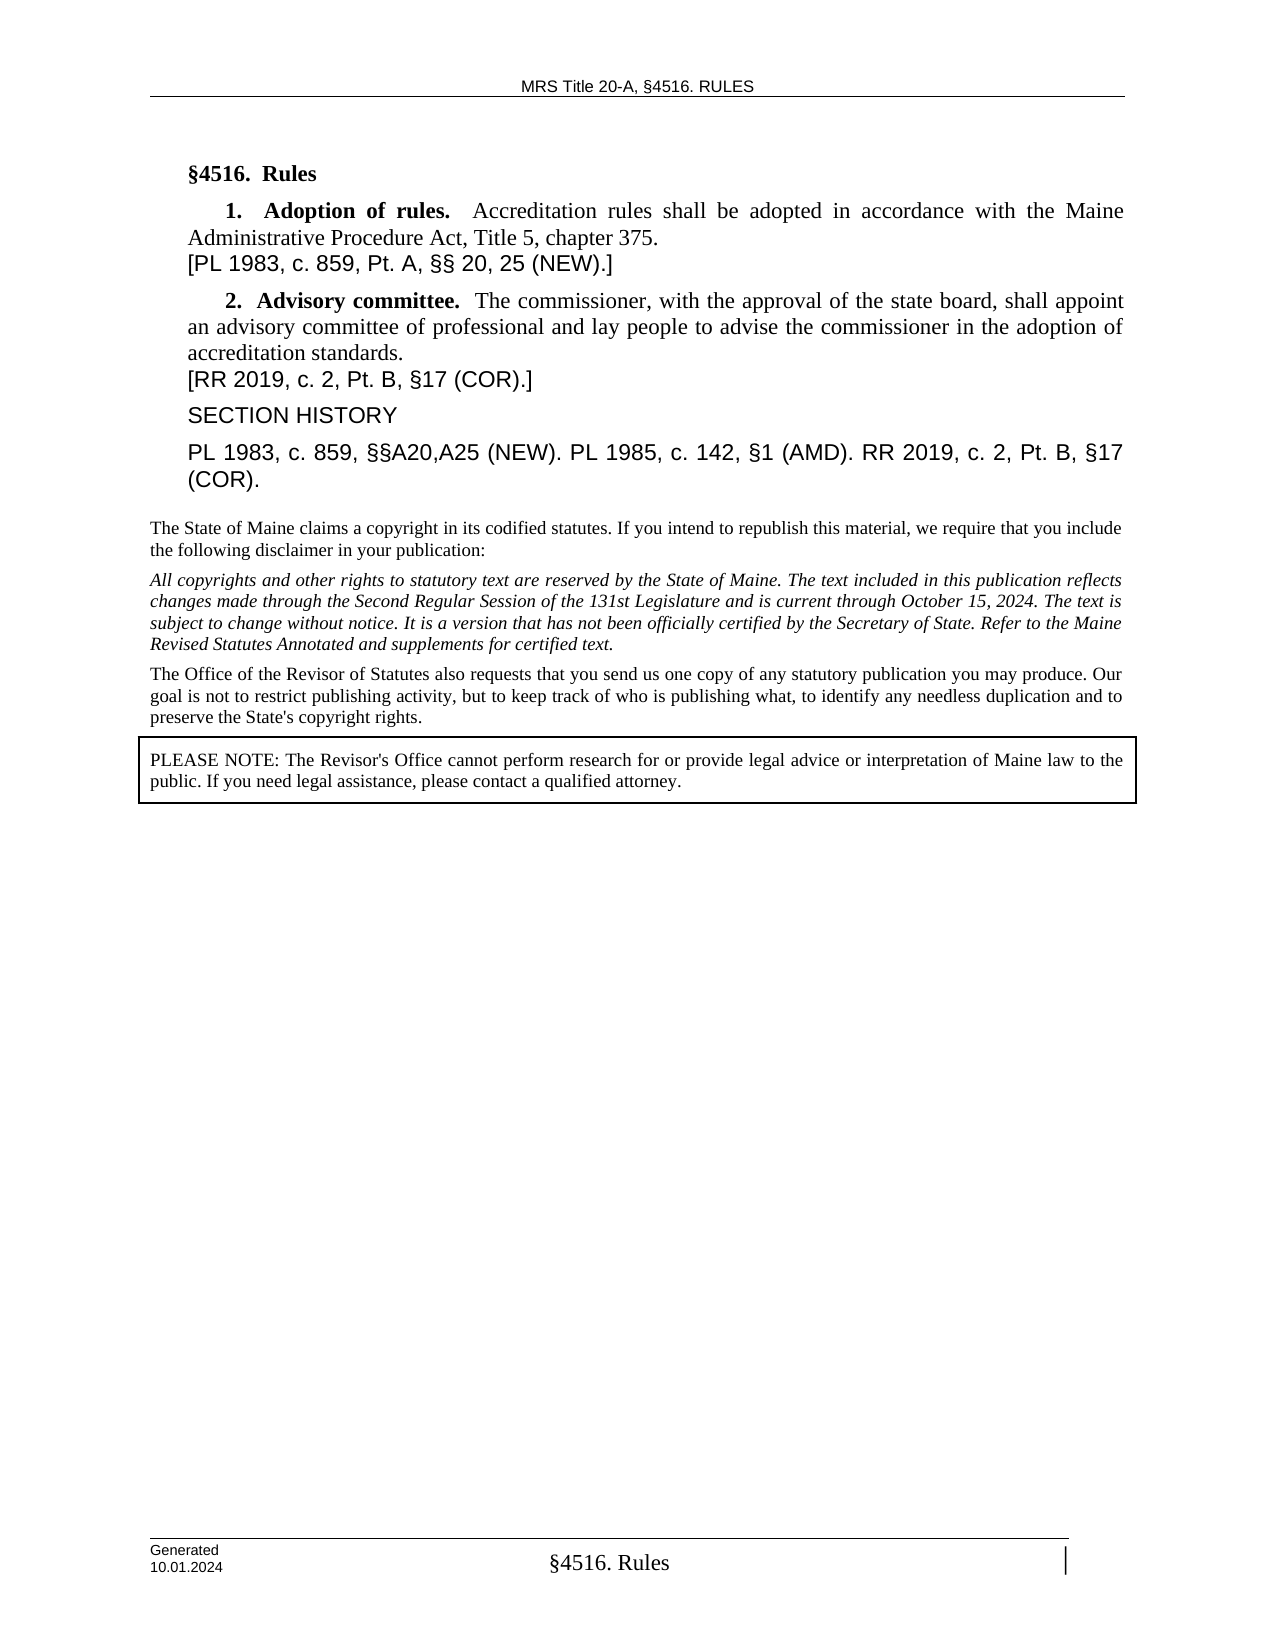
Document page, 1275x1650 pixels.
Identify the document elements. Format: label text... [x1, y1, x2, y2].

text PLEASE NOTE: The Revisor's Office cannot perform research for or provide legal advice or interpretation of Maine law to the public. If you need legal assistance, please contact a qualified attorney. [140, 738, 1135, 802]
text §4516. Rules [187, 160, 1125, 187]
text The Office of the Revisor of Statutes also requests that you send us one copy of any statutory publication you may produce. Our goal is not to restrict publishing activity, but to keep track of who is publishing what, to identify any needless duplication and to preserve the State's copyright rights. [150, 663, 1125, 728]
text The State of Maine claims a copyright in its codified statutes. If you intend to republish this material, we require that you include the following disclaimer in your publication: [150, 517, 1125, 560]
text SECTION HISTORY [187, 402, 1125, 429]
text All copyrights and other rights to statutory text are reserved by the State of Maine. The text included in this publication reflects changes made through the Second Regular Session of the 131st Legislature and is current through October 15, 2024 . The text is subject to change without notice. It is a version that has not been officially certified by the Secretary of State. Refer to the Maine Revised Statutes Annotated and supplements for certified text. [150, 568, 1125, 655]
text [PL 1983, c. 859, Pt. A, §§ 20, 25 (NEW).] [187, 250, 1125, 276]
text PL 1983, c. 859, §§A20,A25 (NEW). PL 1985, c. 142, §1 (AMD). RR 2019, c. 2, Pt. B, §17 (COR). [187, 439, 1125, 492]
text 2. Advisory committee. The commissioner, with the approval of the state board, shall appoint an advisory committee of professional and lay people to advise the commissioner in the adoption of accreditation standards. [187, 287, 1125, 366]
text 1. Adoption of rules. Accreditation rules shall be adopted in accordance with the Maine Administrative Procedure Act, Title 5, chapter 375. [187, 197, 1125, 250]
text [RR 2019, c. 2, Pt. B, §17 (COR).] [187, 366, 1125, 392]
